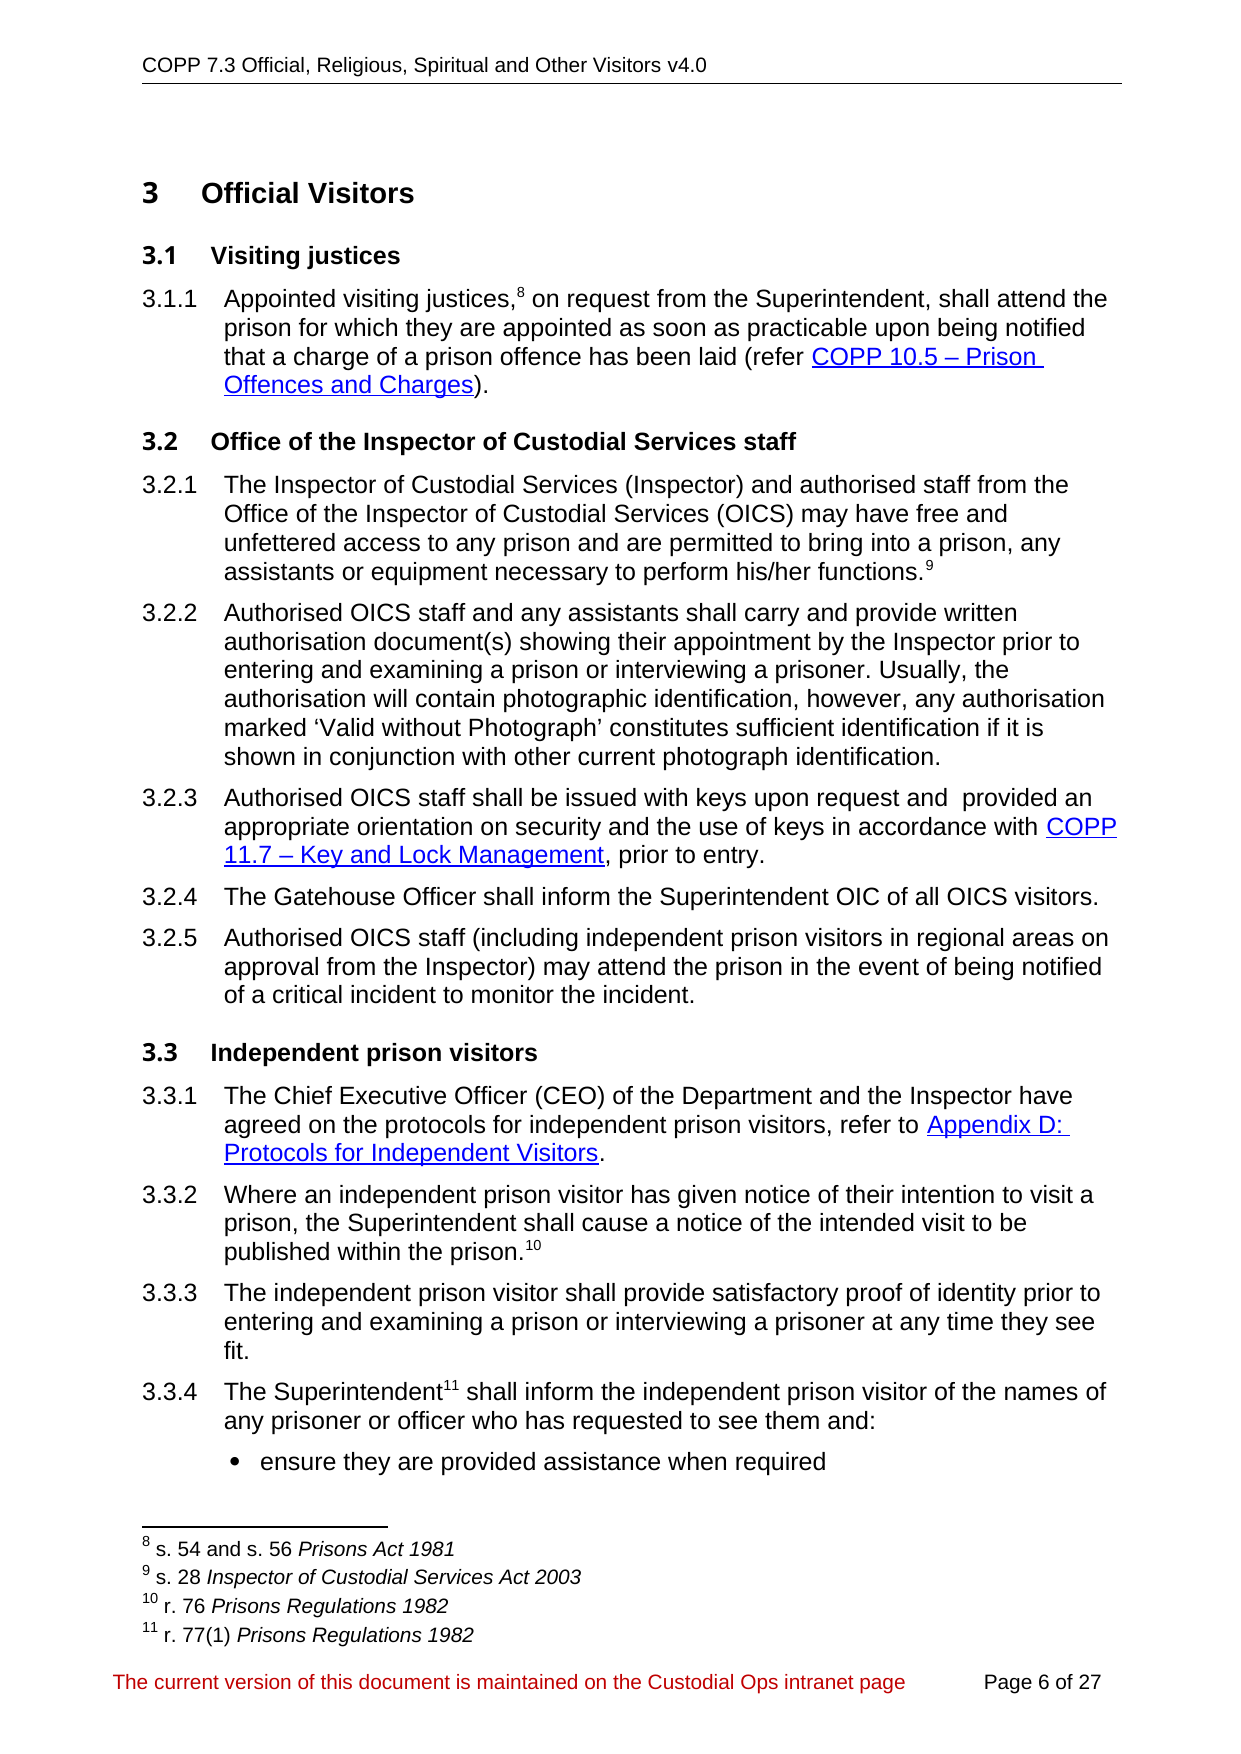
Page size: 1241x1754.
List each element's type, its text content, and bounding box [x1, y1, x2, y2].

subtitle Authorised OICS staff (including independent prison visitors in regional areas on approval from the Inspector) may attend the prison in the event of being notified of a critical incident to monitor the incident. [142, 923, 1122, 1009]
subtitle Office of the Inspector of Custodial Services staff [142, 424, 1122, 458]
subtitle The Inspector of Custodial Services (Inspector) and authorised staff from the Office of the Inspector of Custodial Services (OICS) may have free and unfettered access to any prison and are permitted to bring into a prison, any assistants or equipment necessary to perform his/her functions. [142, 471, 1122, 586]
subtitle The Superintendent shall inform the independent prison visitor of the names of any prisoner or officer who has requested to see them and: [142, 1377, 1122, 1434]
subtitle Independent prison visitors [142, 1034, 1122, 1068]
subtitle The Gatehouse Officer shall inform the Superintendent OIC of all OICS visitors. [142, 882, 1122, 911]
subtitle Authorised OICS staff shall be issued with keys upon request and provided an appropriate orientation on security and the use of keys in accordance with COPP 11.7 – Key and Lock Management, prior to entry. [142, 783, 1122, 869]
list ensure they are provided assistance when required [230, 1447, 1122, 1476]
subtitle Authorised OICS staff and any assistants shall carry and provide written authorisation document(s) showing their appointment by the Inspector prior to entering and examining a prison or interviewing a prisoner. Usually, the authorisation will contain photographic identification, however, any authorisation marked ‘Valid without Photograph’ constitutes sufficient identification if it is shown in conjunction with other current photograph identification. [142, 598, 1122, 771]
subtitle Official Visitors [142, 173, 1122, 212]
subtitle Appointed visiting justices, on request from the Superintendent, shall attend the prison for which they are appointed as soon as practicable upon being notified that a charge of a prison offence has been laid (refer COPP 10.5 – Prison Offences and Charges). [142, 284, 1122, 399]
subtitle Where an independent prison visitor has given notice of their intention to visit a prison, the Superintendent shall cause a notice of the intended visit to be published within the prison. [142, 1179, 1122, 1266]
subtitle Visiting justices [142, 237, 1122, 271]
subtitle The independent prison visitor shall provide satisfactory proof of identity prior to entering and examining a prison or interviewing a prisoner at any time they see fit. [142, 1278, 1122, 1364]
subtitle The Chief Executive Officer (CEO) of the Department and the Inspector have agreed on the protocols for independent prison visitors, refer to Appendix D: Protocols for Independent Visitors. [142, 1081, 1122, 1167]
